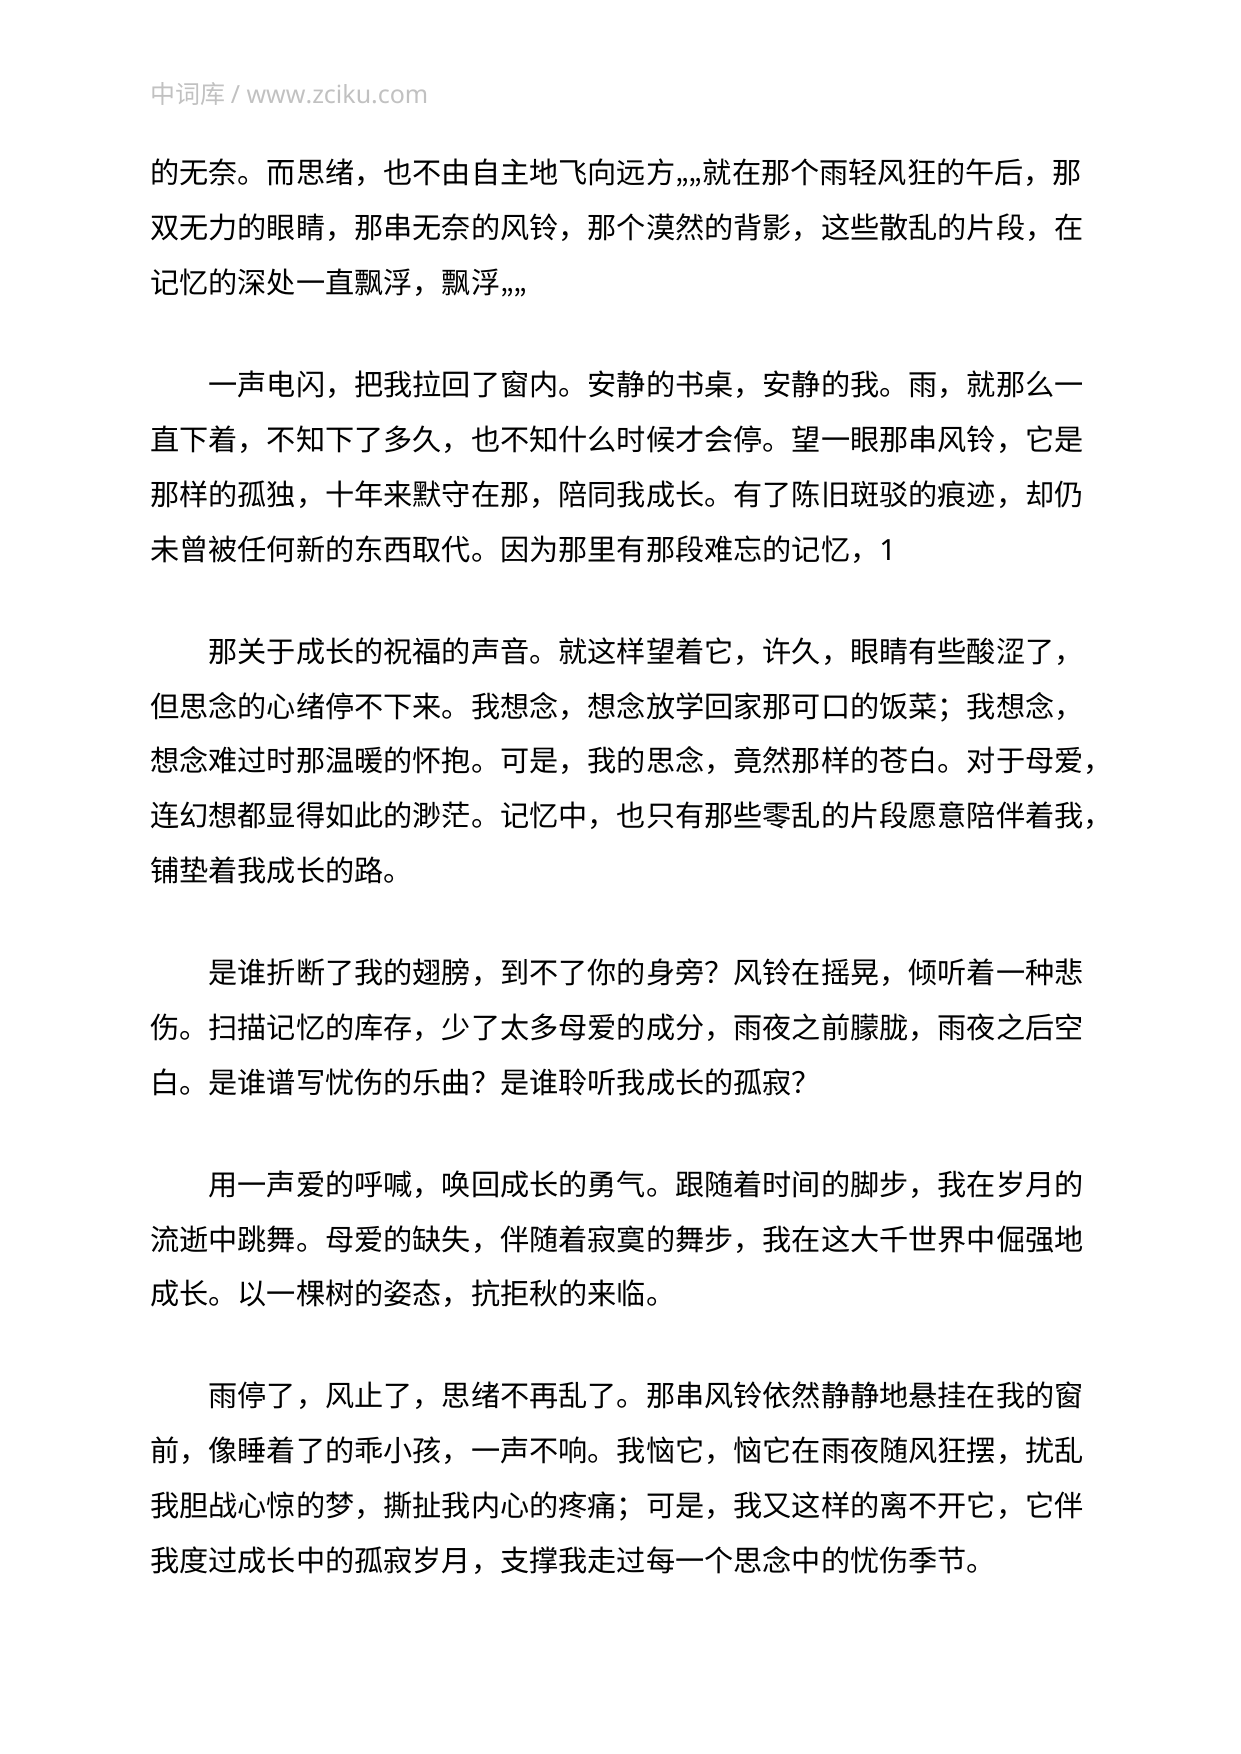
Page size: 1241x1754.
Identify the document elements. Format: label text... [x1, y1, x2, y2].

text 是谁折断了我的翅膀，到不了你的身旁？风铃在摇晃，倾听着一种悲伤。扫描记忆的库存，少了太多母爱的成分，雨夜之前朦胧，雨夜之后空白。是谁谱写忧伤的乐曲？是谁聆听我成长的孤寂？ [150, 949, 1090, 1102]
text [150, 150, 1090, 302]
text 那关于成长的祝福的声音。就这样望着它，许久，眼睛有些酸涩了，但思念的心绪停不下来。我想念，想念放学回家那可口的饭菜；我想念，想念难过时那温暖的怀抱。可是，我的思念，竟然那样的苍白。对于母爱，连幻想都显得如此的渺茫。记忆中，也只有那些零乱的片段愿意陪伴着我，铺垫着我成长的路。 [150, 628, 1090, 890]
text 一声电闪，把我拉回了窗内。安静的书桌，安静的我。雨，就那么一直下着，不知下了多久，也不知什么时候才会停。望一眼那串风铃，它是那样的孤独，十年来默守在那，陪同我成长。有了陈旧斑驳的痕迹，却仍未曾被任何新的东西取代。因为那里有那段难忘的记忆，1 [150, 362, 1090, 569]
text 雨停了，风止了，思绪不再乱了。那串风铃依然静静地悬挂在我的窗前，像睡着了的乖小孩，一声不响。我恼它，恼它在雨夜随风狂摆，扰乱我胆战心惊的梦，撕扯我内心的疼痛；可是，我又这样的离不开它，它伴我度过成长中的孤寂岁月，支撑我走过每一个思念中的忧伤季节。 [150, 1373, 1090, 1580]
text 用一声爱的呼喊，唤回成长的勇气。跟随着时间的脚步，我在岁月的流逝中跳舞。母爱的缺失，伴随着寂寞的舞步，我在这大千世界中倔强地成长。以一棵树的姿态，抗拒秋的来临。 [150, 1161, 1090, 1313]
